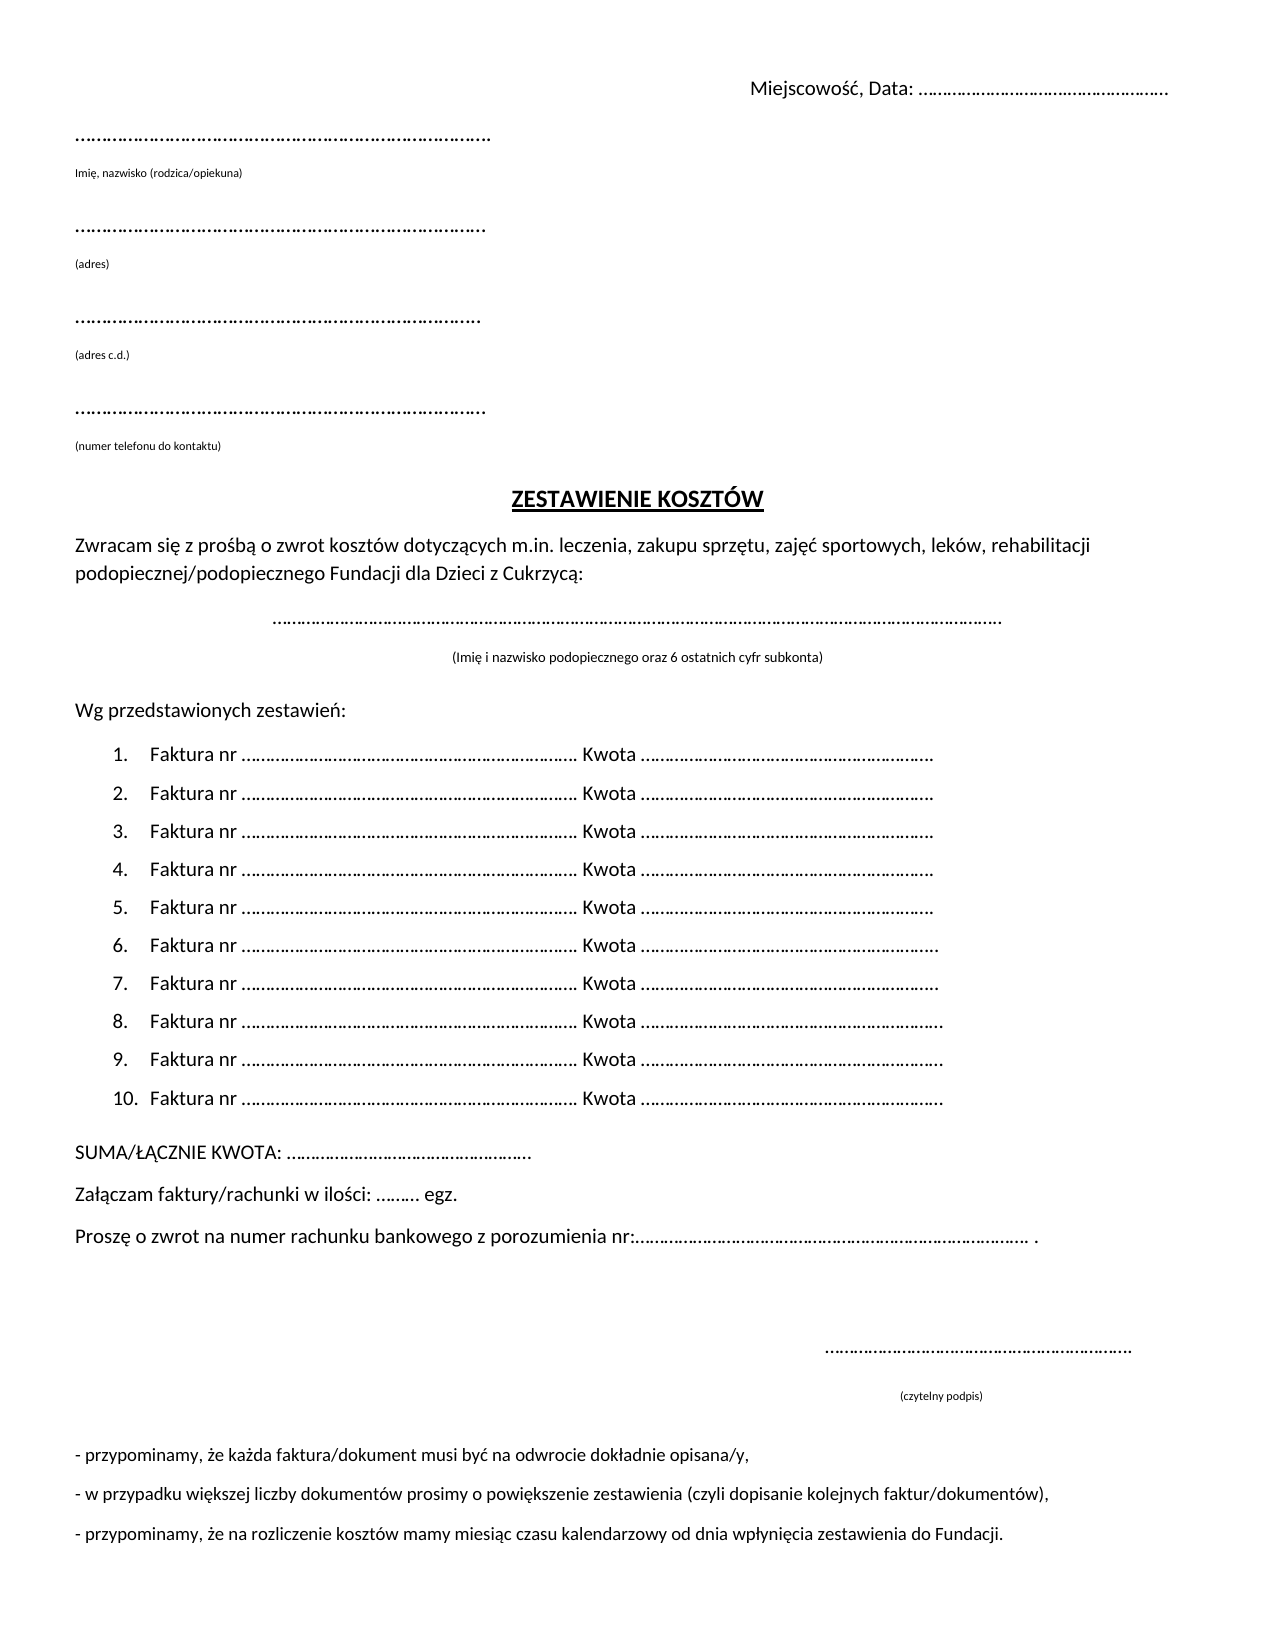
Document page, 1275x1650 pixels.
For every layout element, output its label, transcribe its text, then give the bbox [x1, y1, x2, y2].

text SUMA/ŁĄCZNIE KWOTA: …………………………………………… [75, 1139, 1200, 1165]
text Proszę o zwrot na numer rachunku bankowego z porozumienia nr:………………………………………………………………………. . [75, 1224, 1200, 1249]
text - przypominamy, że każda faktura/dokument musi być na odwrocie dokładnie opisana/y, [75, 1443, 1200, 1466]
text …………………………………………………………………… [75, 392, 1200, 420]
list Faktura nr ……………………………………………………………. Kwota ……………………………………………………. [112, 894, 1200, 919]
text …………………………………………………………………………………………………………………………………….. [75, 604, 1200, 629]
text ………………………………………………………………….. [75, 301, 1200, 329]
text ……………………………………………………………………. [75, 119, 1200, 147]
list Faktura nr ……………………………………………………………. Kwota ……………………………………………………. [112, 856, 1200, 881]
list Faktura nr ……………………………………………………………. Kwota ……………………………………………………… [112, 1085, 1200, 1110]
list Faktura nr ……………………………………………………………. Kwota ……………………………………………………… [112, 1008, 1200, 1034]
list Faktura nr ……………………………………………………………. Kwota ……………………………………………………. [112, 780, 1200, 805]
text - przypominamy, że na rozliczenie kosztów mamy miesiąc czasu kalendarzowy od dnia wpłynięcia zestawienia do Fundacji. [75, 1522, 1200, 1545]
text (Imię i nazwisko podopiecznego oraz 6 ostatnich cyfr subkonta) [75, 648, 1200, 678]
list Faktura nr ……………………………………………………………. Kwota …………………………………………………….. [112, 970, 1200, 996]
text Zwracam się z prośbą o zwrot kosztów dotyczących m.in. leczenia, zakupu sprzętu, zajęć sportowych, leków, rehabilitacji podopiecznej/podopiecznego Fundacji dla Dzieci z Cukrzycą: [75, 532, 1200, 585]
text Wg przedstawionych zestawień: [75, 697, 1200, 723]
text Załączam faktury/rachunki w ilości: ……… egz. [75, 1182, 1200, 1207]
list Faktura nr ……………………………………………………………. Kwota ……………………………………………………. [112, 742, 1200, 767]
list Faktura nr ……………………………………………………………. Kwota ……………………………………………………. [112, 818, 1200, 843]
list Faktura nr ……………………………………………………………. Kwota …………………………………………………….. [112, 932, 1200, 958]
text …………………………………………………………………… [75, 210, 1200, 238]
text Imię, nazwisko (rodzica/opiekuna) [75, 166, 1200, 191]
text ………………………………………………………. [75, 1333, 1200, 1359]
text (adres) [75, 257, 1200, 282]
text (numer telefonu do kontaktu) [75, 439, 1200, 464]
text (czytelny podpis) [825, 1388, 1200, 1413]
text ZESTAWIENIE KOSZTÓW [75, 483, 1200, 513]
list Faktura nr ……………………………………………………………. Kwota ……………………………………………………… [112, 1047, 1200, 1072]
text Miejscowość, Data: ………………………….………………… [750, 75, 1200, 100]
text (adres c.d.) [75, 348, 1200, 373]
text - w przypadku większej liczby dokumentów prosimy o powiększenie zestawienia (czyli dopisanie kolejnych faktur/dokumentów), [75, 1482, 1200, 1505]
